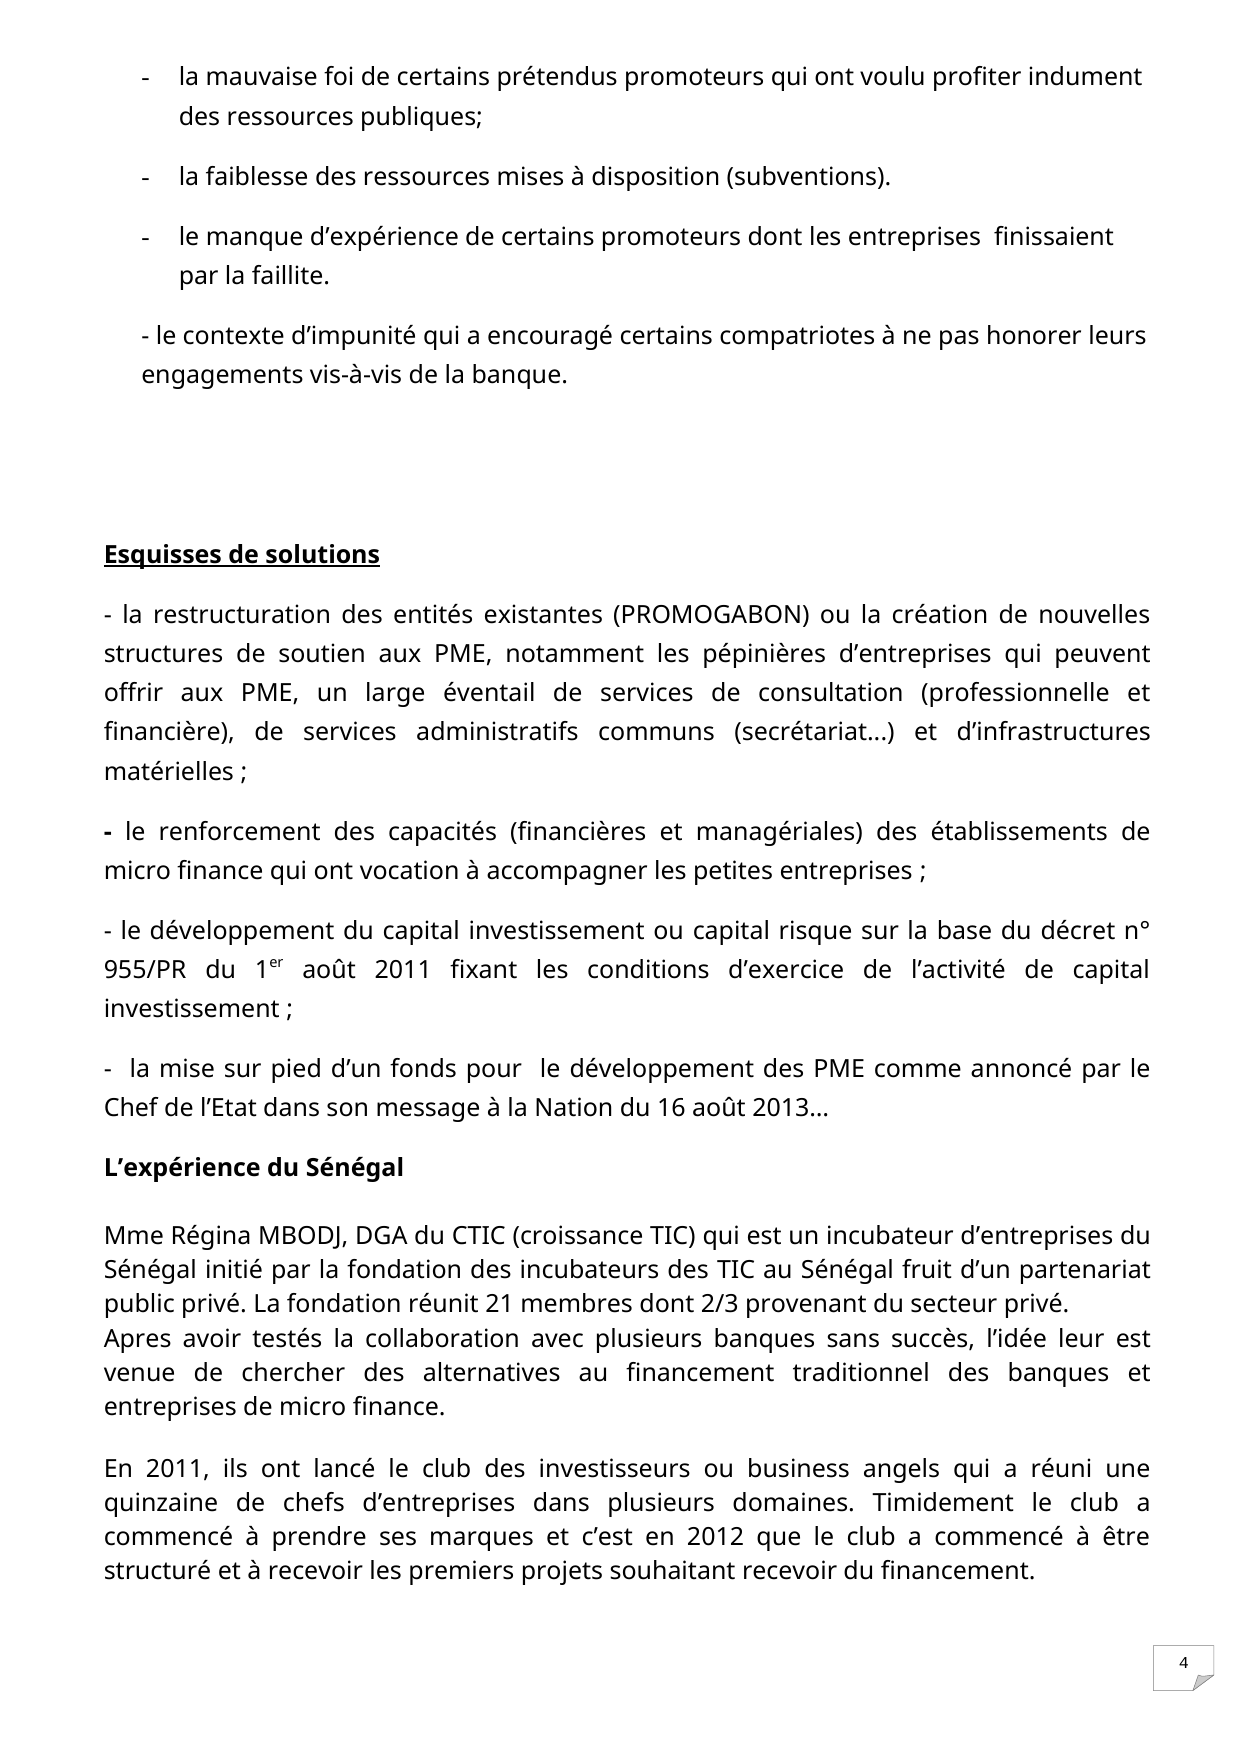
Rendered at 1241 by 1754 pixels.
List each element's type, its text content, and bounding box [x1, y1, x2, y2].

list la mauvaise foi de certains prétendus promoteurs qui ont voulu profiter indument des ressources publiques; [141, 59, 1152, 132]
list le manque d’expérience de certains promoteurs dont les entreprises finissaient par la faillite. [141, 218, 1152, 291]
text L’expérience du Sénégal [103, 1150, 1152, 1184]
text Mme Régina MBODJ, DGA du CTIC (croissance TIC) qui est un incubateur d’entreprises du Sénégal initié par la fondation des incubateurs des TIC au Sénégal fruit d’un partenariat public privé. La fondation réunit 21 membres dont 2/3 provenant du secteur privé. [103, 1218, 1152, 1320]
text Esquisses de solutions [103, 537, 1152, 571]
text En 2011, ils ont lancé le club des investisseurs ou business angels qui a réuni une quinzaine de chefs d’entreprises dans plusieurs domaines. Timidement le club a commencé à prendre ses marques et c’est en 2012 que le club a commencé à être structuré et à recevoir les premiers projets souhaitant recevoir du financement. [103, 1451, 1152, 1587]
text - la mise sur pied d’un fonds pour le développement des PME comme annoncé par le Chef de l’Etat dans son message à la Nation du 16 août 2013… [103, 1051, 1152, 1124]
text - le contexte d’impunité qui a encouragé certains compatriotes à ne pas honorer leurs engagements vis-à-vis de la banque. [141, 317, 1152, 391]
text Apres avoir testés la collaboration avec plusieurs banques sans succès, l’idée leur est venue de chercher des alternatives au financement traditionnel des banques et entreprises de micro finance. [103, 1320, 1152, 1422]
text - le développement du capital investissement ou capital risque sur la base du décret n° 955/PR du 1er août 2011 fixant les conditions d’exercice de l’activité de capital investissement ; [103, 912, 1152, 1025]
list la faiblesse des ressources mises à disposition (subventions). [141, 158, 1152, 192]
text - la restructuration des entités existantes (PROMOGABON) ou la création de nouvelles structures de soutien aux PME, notamment les pépinières d’entreprises qui peuvent offrir aux PME, un large éventail de services de consultation (professionnelle et financière), de services administratifs communs (secrétariat...) et d’infrastructures matérielles ; [103, 597, 1152, 787]
text - le renforcement des capacités (financières et managériales) des établissements de micro finance qui ont vocation à accompagner les petites entreprises ; [103, 813, 1152, 886]
